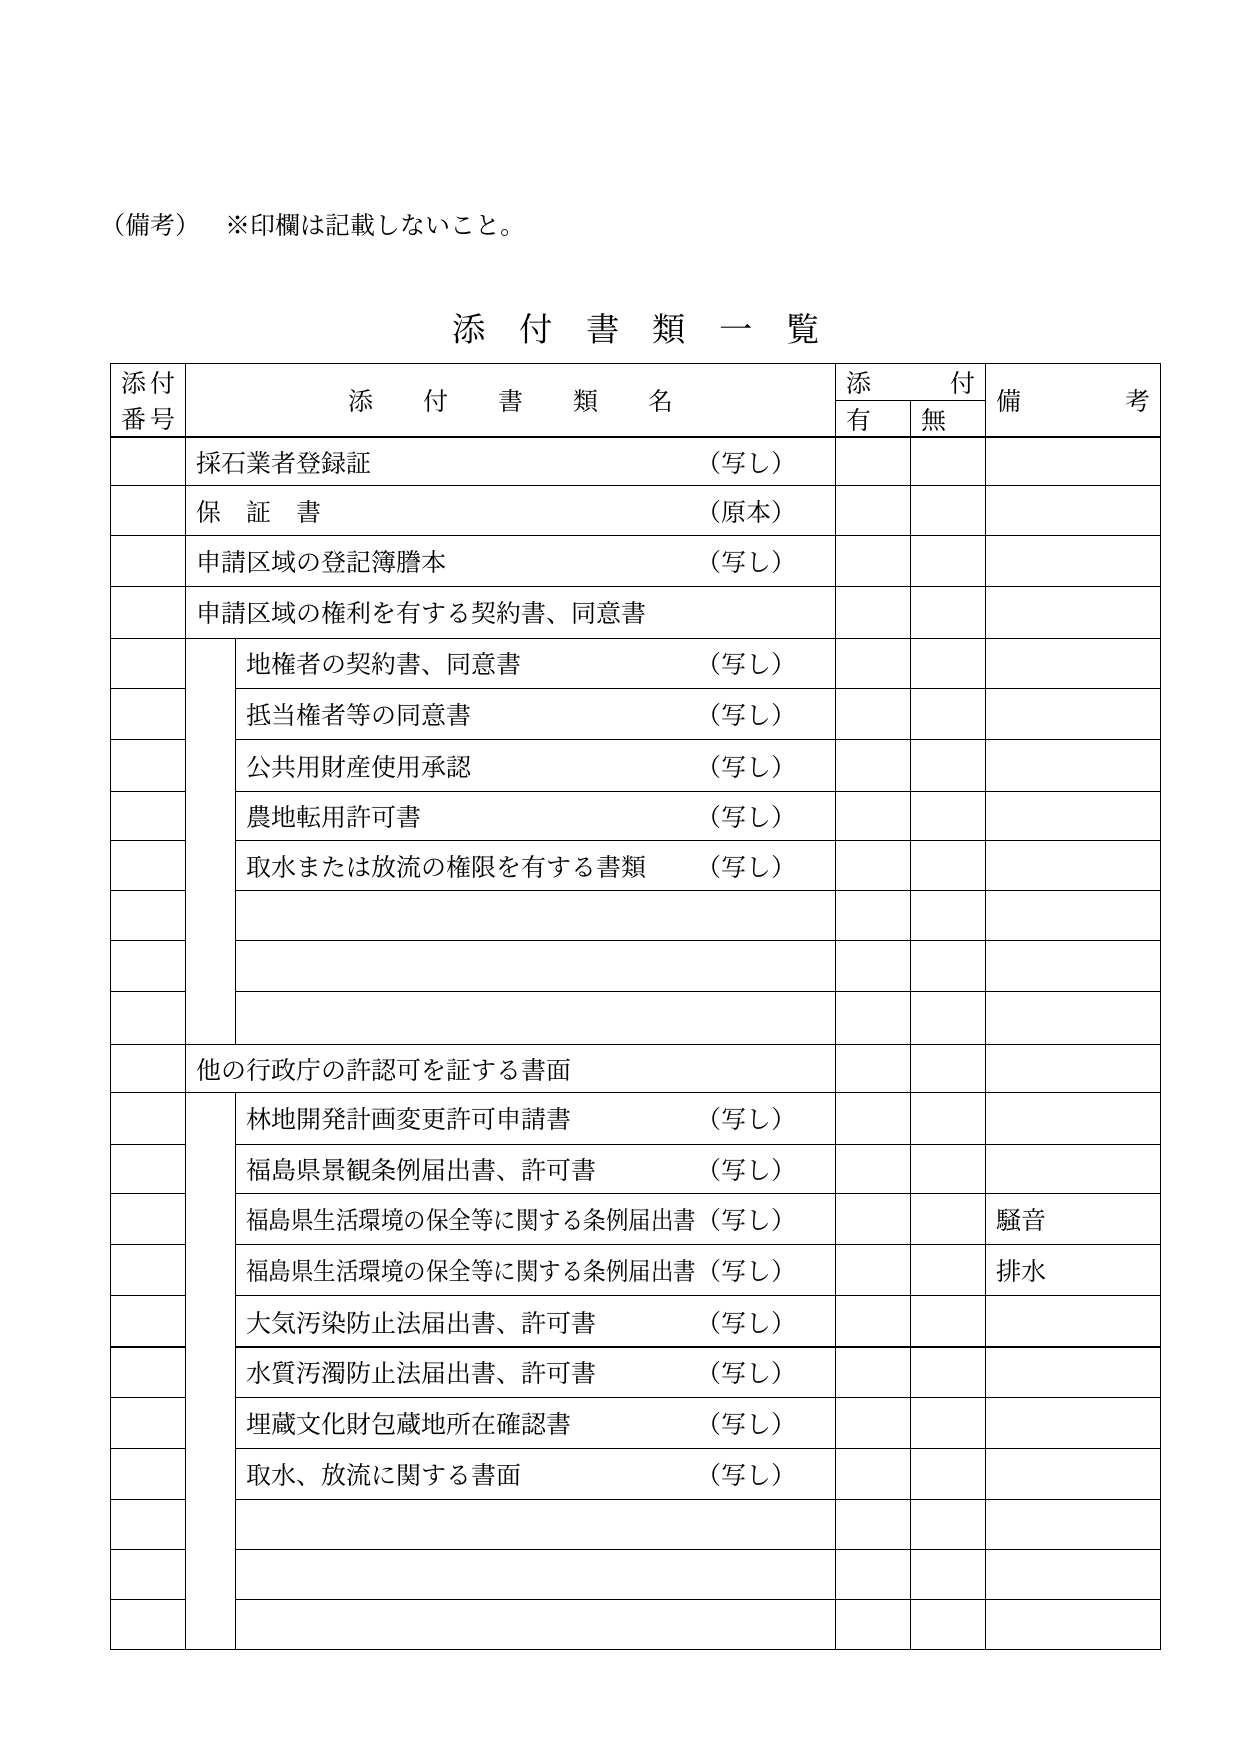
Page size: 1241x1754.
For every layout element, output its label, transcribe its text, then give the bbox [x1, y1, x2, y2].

table_cell [111, 740, 185, 791]
table_cell [836, 536, 910, 586]
table_cell [911, 689, 985, 739]
table_cell 水質汚濁防止法届出書、許可書 （写し） [236, 1348, 835, 1397]
table_cell [986, 587, 1160, 637]
table_cell 添付 番号 [111, 364, 185, 436]
table_cell [111, 1045, 185, 1092]
table_cell [986, 1600, 1160, 1648]
table_cell [111, 1398, 185, 1447]
table_cell [911, 1348, 985, 1397]
table_cell [236, 1600, 835, 1648]
table_cell [836, 891, 910, 940]
table_cell [986, 486, 1160, 535]
table_cell [986, 1550, 1160, 1599]
table_cell [986, 891, 1160, 940]
table_cell 公共用財産使用承認 （写し） [236, 740, 835, 791]
table_cell [111, 992, 185, 1044]
table_cell [236, 1500, 835, 1549]
table_cell [836, 1348, 910, 1397]
table_cell [836, 941, 910, 991]
table_cell [986, 792, 1160, 840]
table_cell 抵当権者等の同意書 （写し） [236, 689, 835, 739]
table_cell [911, 536, 985, 586]
table_cell [986, 992, 1160, 1044]
table_cell [111, 639, 185, 688]
table_cell [111, 841, 185, 890]
table_cell 取水、放流に関する書面 （写し） [236, 1449, 835, 1498]
table_cell 福島県景観条例届出書、許可書 （写し） [236, 1145, 835, 1193]
table_cell [836, 740, 910, 791]
table_cell [986, 841, 1160, 890]
table_cell [836, 1145, 910, 1193]
table_cell 採石業者登録証 （写し） [186, 438, 835, 485]
table_cell [911, 1449, 985, 1498]
table_cell [986, 639, 1160, 688]
table_cell [836, 1296, 910, 1346]
table_cell [111, 1600, 185, 1648]
table_cell [911, 792, 985, 840]
table_cell [986, 1296, 1160, 1346]
table_cell [111, 1145, 185, 1193]
table_cell [986, 1045, 1160, 1092]
table_cell 添付 [836, 364, 985, 399]
table_cell [986, 1145, 1160, 1193]
table_cell [986, 1348, 1160, 1397]
table_cell [111, 941, 185, 991]
table_cell [911, 1600, 985, 1648]
table_cell [836, 689, 910, 739]
table_cell [836, 1600, 910, 1648]
table_cell [911, 1398, 985, 1447]
table_cell 添 付 書 類 名 [186, 364, 835, 436]
table_header 添 付 書 類 一 覧 [111, 293, 1161, 362]
table_cell [111, 1245, 185, 1295]
table_cell [986, 1449, 1160, 1498]
table_cell 保 証 書 （原本） [186, 486, 835, 535]
table_cell [836, 1093, 910, 1143]
table_cell [911, 639, 985, 688]
table_cell [986, 740, 1160, 791]
table_cell [236, 891, 835, 940]
table_cell [911, 1550, 985, 1599]
table_cell [836, 1550, 910, 1599]
table_cell [111, 587, 185, 637]
table_cell [836, 792, 910, 840]
table_cell [836, 841, 910, 890]
table_cell 地権者の契約書、同意書 （写し） [236, 639, 835, 688]
table_cell 農地転用許可書 （写し） [236, 792, 835, 840]
table_cell [986, 689, 1160, 739]
table_cell 福島県生活環境の保全等に関する条例届出書（写し） [236, 1194, 835, 1244]
table_cell [911, 740, 985, 791]
table_cell [911, 941, 985, 991]
table_cell [911, 891, 985, 940]
table_cell [911, 1245, 985, 1295]
table_cell [111, 792, 185, 840]
table_cell [111, 689, 185, 739]
table_cell 無 [911, 401, 985, 436]
table_cell [111, 486, 185, 535]
table_cell [236, 1550, 835, 1599]
table_cell [836, 1449, 910, 1498]
table_cell [111, 438, 185, 485]
table_cell 騒音 [986, 1194, 1160, 1244]
table_cell [111, 1500, 185, 1549]
table_cell [911, 1194, 985, 1244]
table_cell 大気汚染防止法届出書、許可書 （写し） [236, 1296, 835, 1346]
table_cell [986, 536, 1160, 586]
table_cell [986, 438, 1160, 485]
table_cell [836, 486, 910, 535]
table_cell [911, 1500, 985, 1549]
table_cell [111, 1093, 185, 1143]
table_cell 他の行政庁の許認可を証する書面 [186, 1045, 835, 1092]
text （備考） ※印欄は記載しないこと。 [100, 189, 1152, 258]
table_cell [911, 486, 985, 535]
table_cell [836, 1398, 910, 1447]
table_cell [836, 1045, 910, 1092]
table_cell [186, 639, 235, 1044]
table_cell [111, 891, 185, 940]
table_cell [986, 1398, 1160, 1447]
table_cell [911, 438, 985, 485]
table_cell [111, 1348, 185, 1397]
table_cell 林地開発計画変更許可申請書 （写し） [236, 1093, 835, 1143]
table_cell 申請区域の登記簿謄本 （写し） [186, 536, 835, 586]
table_cell [186, 1093, 235, 1648]
table_cell 埋蔵文化財包蔵地所在確認書 （写し） [236, 1398, 835, 1447]
table_cell 申請区域の権利を有する契約書、同意書 [186, 587, 835, 637]
table_cell [911, 587, 985, 637]
table_cell [236, 941, 835, 991]
table_cell 有 [836, 401, 910, 436]
table_cell 備考 [986, 364, 1160, 436]
table_cell [836, 438, 910, 485]
table_cell [911, 841, 985, 890]
table_cell [911, 1045, 985, 1092]
table_cell 福島県生活環境の保全等に関する条例届出書（写し） [236, 1245, 835, 1295]
table_cell [986, 1500, 1160, 1549]
table_cell 取水または放流の権限を有する書類 （写し） [236, 841, 835, 890]
table_cell [911, 1093, 985, 1143]
table_cell [111, 1449, 185, 1498]
table_cell [986, 1093, 1160, 1143]
table_cell [836, 992, 910, 1044]
table_cell [836, 639, 910, 688]
table_cell [111, 1550, 185, 1599]
table_cell [111, 1296, 185, 1346]
table_cell [911, 1145, 985, 1193]
table_cell [836, 1500, 910, 1549]
table_cell [111, 536, 185, 586]
table_cell 排水 [986, 1245, 1160, 1295]
table_cell [236, 992, 835, 1044]
table_cell [986, 941, 1160, 991]
table_cell [111, 1194, 185, 1244]
table_cell [836, 587, 910, 637]
table_cell [911, 1296, 985, 1346]
table_cell [836, 1194, 910, 1244]
table_cell [911, 992, 985, 1044]
table_cell [836, 1245, 910, 1295]
